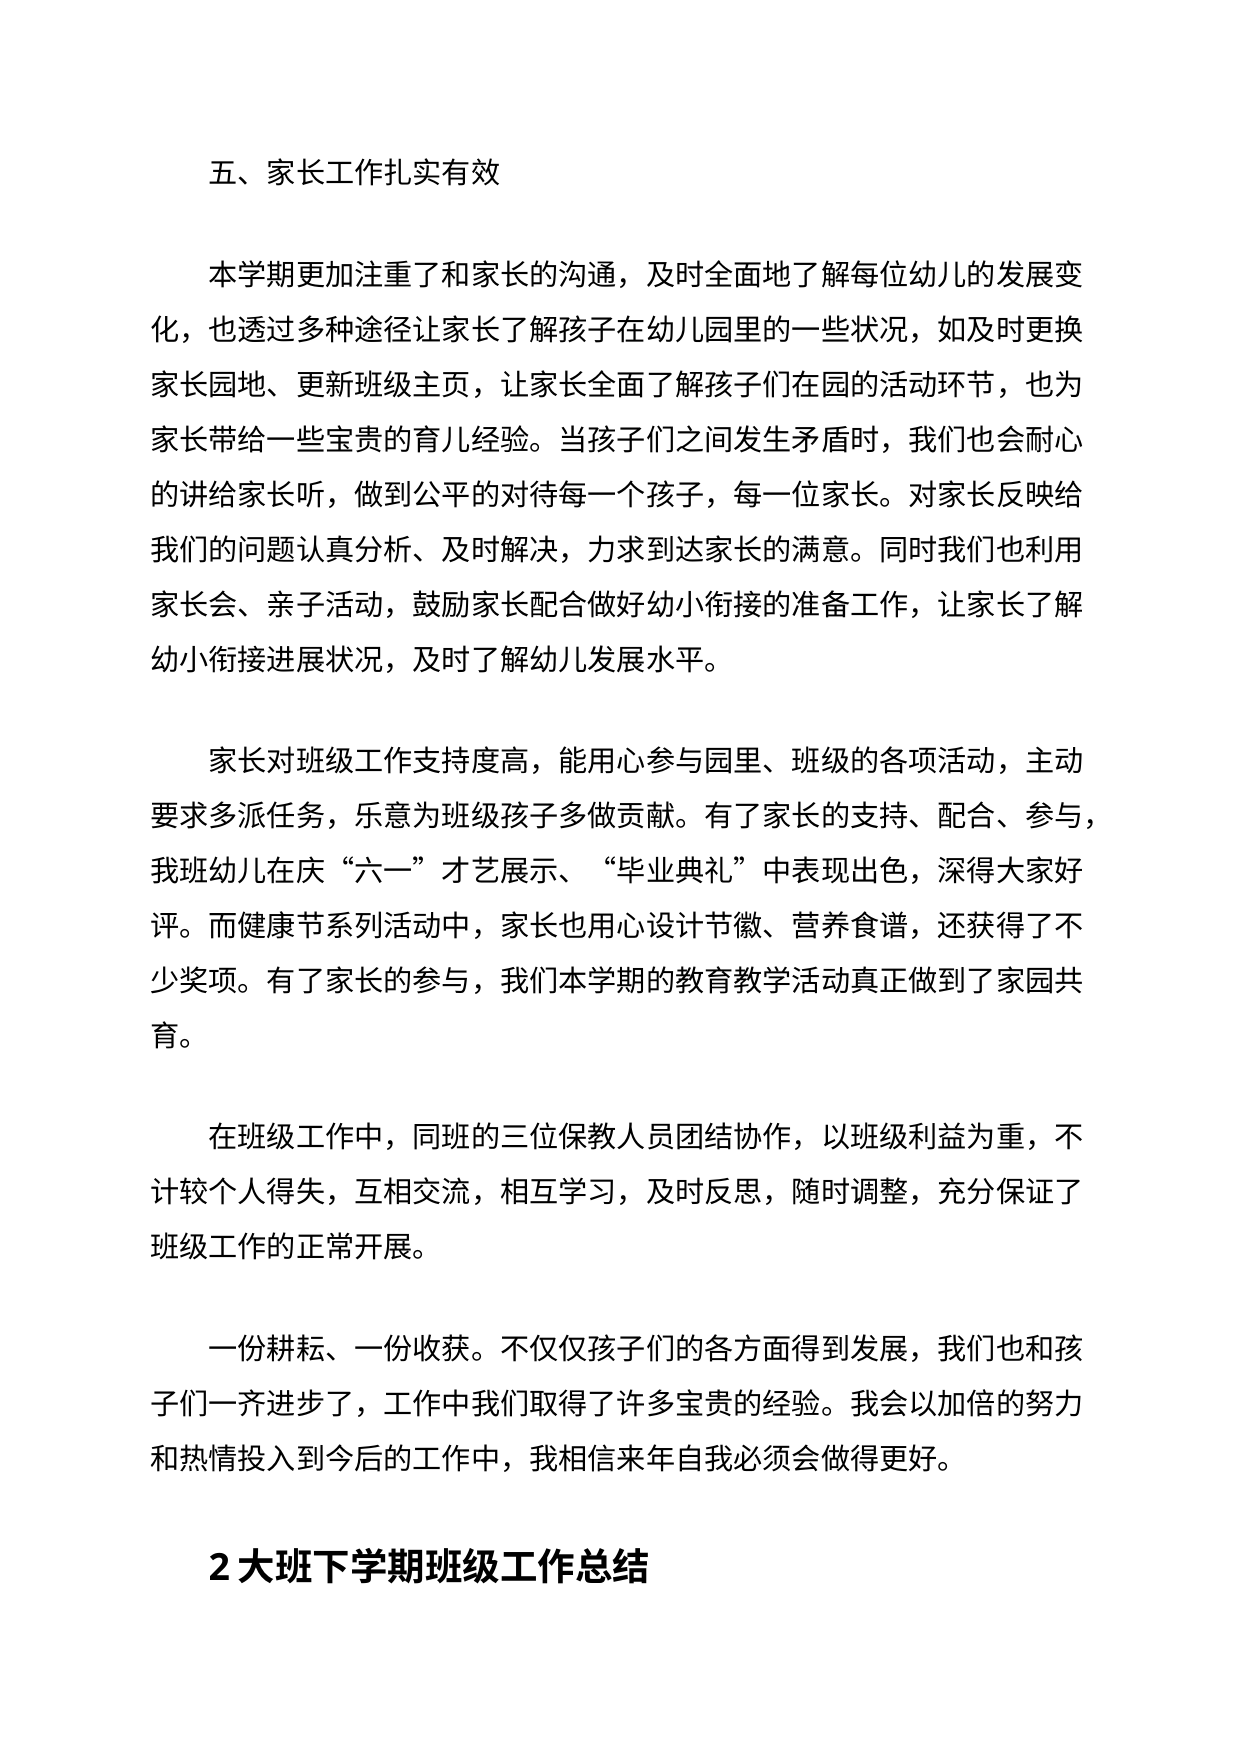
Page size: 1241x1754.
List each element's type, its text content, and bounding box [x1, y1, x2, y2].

text 五、家长工作扎实有效 [150, 150, 1090, 192]
text 2大班下学期班级工作总结 [150, 1537, 1090, 1592]
text 在班级工作中，同班的三位保教人员团结协作，以班级利益为重，不计较个人得失，互相交流，相互学习，及时反思，随时调整，充分保证了班级工作的正常开展。 [150, 1114, 1090, 1266]
text 家长对班级工作支持度高，能用心参与园里、班级的各项活动，主动要求多派任务，乐意为班级孩子多做贡献。有了家长的支持、配合、参与，我班幼儿在庆“六一”才艺展示、“毕业典礼”中表现出色，深得大家好评。而健康节系列活动中，家长也用心设计节徽、营养食谱，还获得了不少奖项。有了家长的参与，我们本学期的教育教学活动真正做到了家园共育。 [150, 738, 1090, 1054]
text 一份耕耘、一份收获。不仅仅孩子们的各方面得到发展，我们也和孩子们一齐进步了，工作中我们取得了许多宝贵的经验。我会以加倍的努力和热情投入到今后的工作中，我相信来年自我必须会做得更好。 [150, 1326, 1090, 1478]
text 本学期更加注重了和家长的沟通，及时全面地了解每位幼儿的发展变化，也透过多种途径让家长了解孩子在幼儿园里的一些状况，如及时更换家长园地、更新班级主页，让家长全面了解孩子们在园的活动环节，也为家长带给一些宝贵的育儿经验。当孩子们之间发生矛盾时，我们也会耐心的讲给家长听，做到公平的对待每一个孩子，每一位家长。对家长反映给我们的问题认真分析、及时解决，力求到达家长的满意。同时我们也利用家长会、亲子活动，鼓励家长配合做好幼小衔接的准备工作，让家长了解幼小衔接进展状况，及时了解幼儿发展水平。 [150, 252, 1090, 678]
